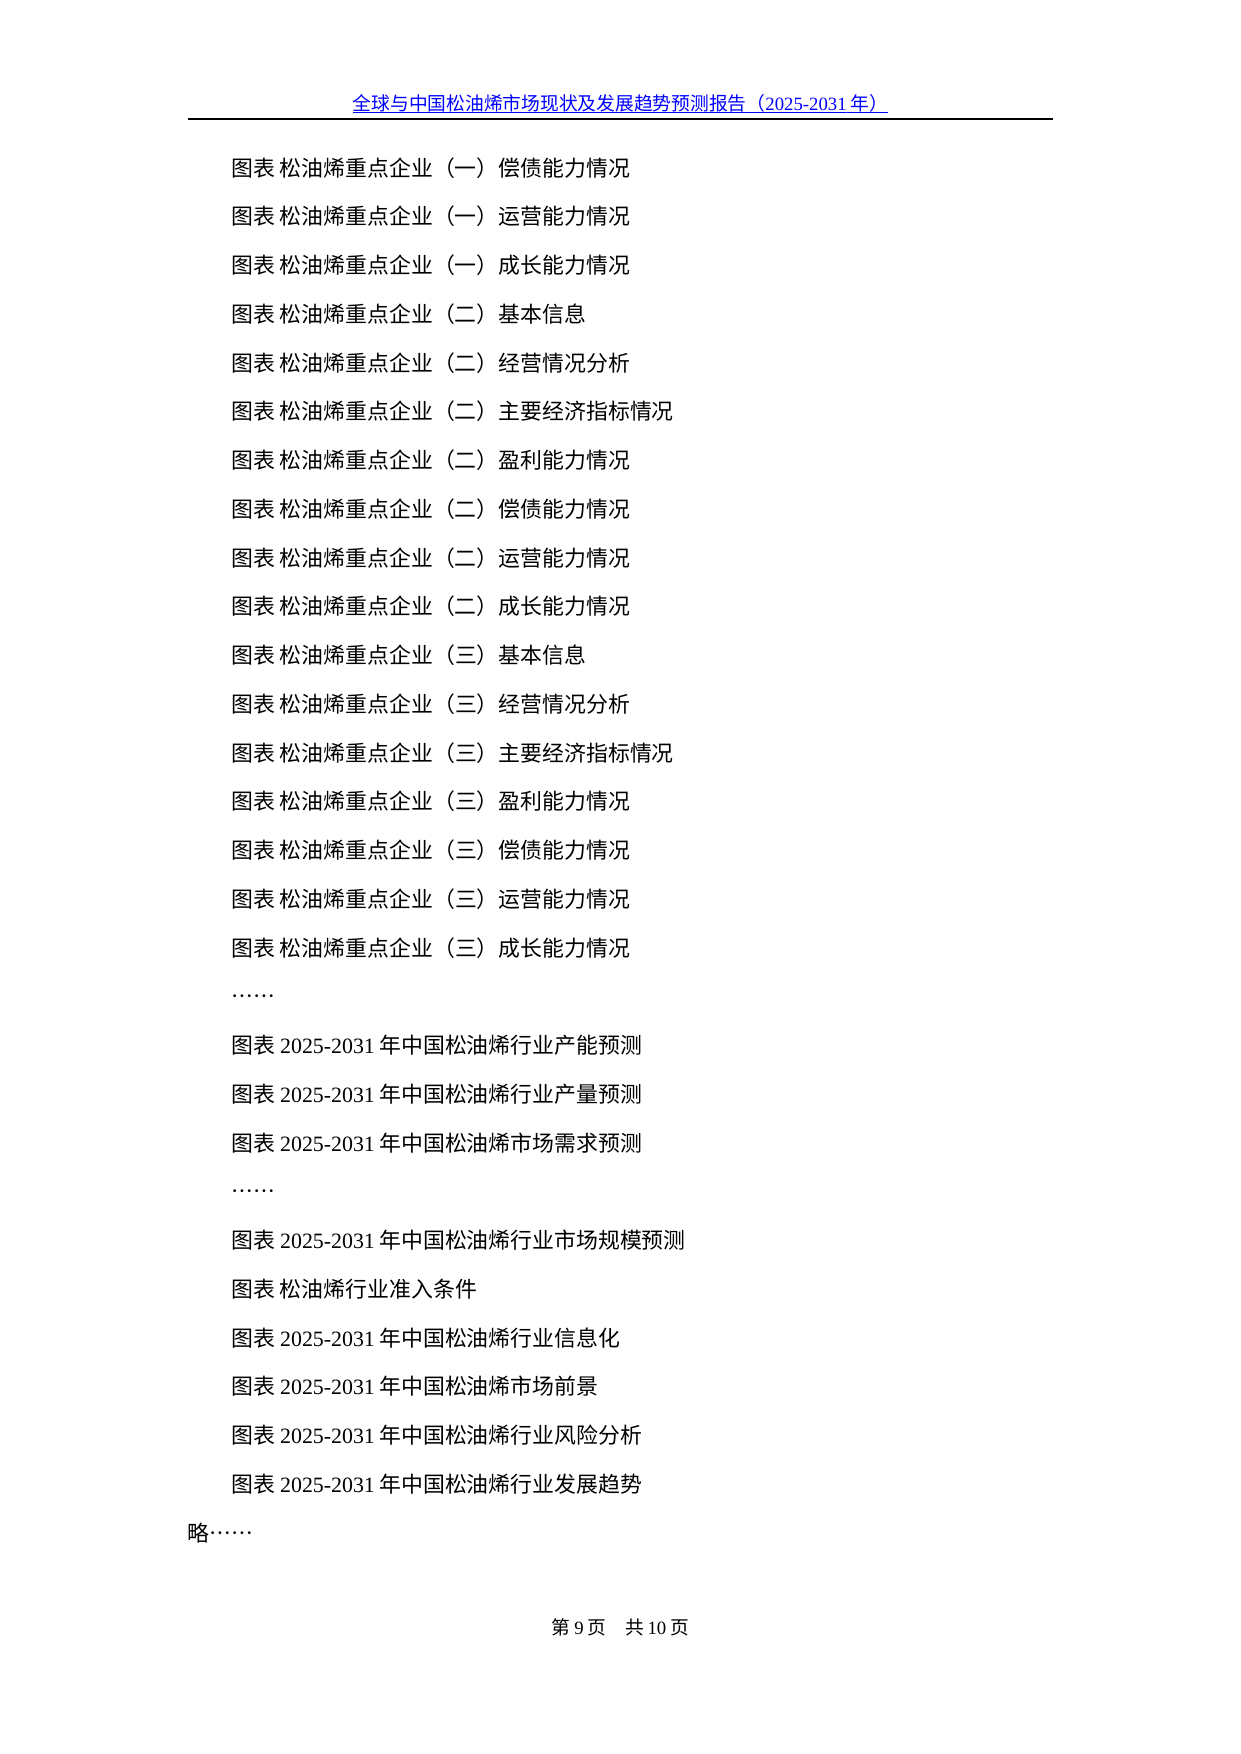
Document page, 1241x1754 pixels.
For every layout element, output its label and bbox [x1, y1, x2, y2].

text [187, 150, 1053, 1548]
